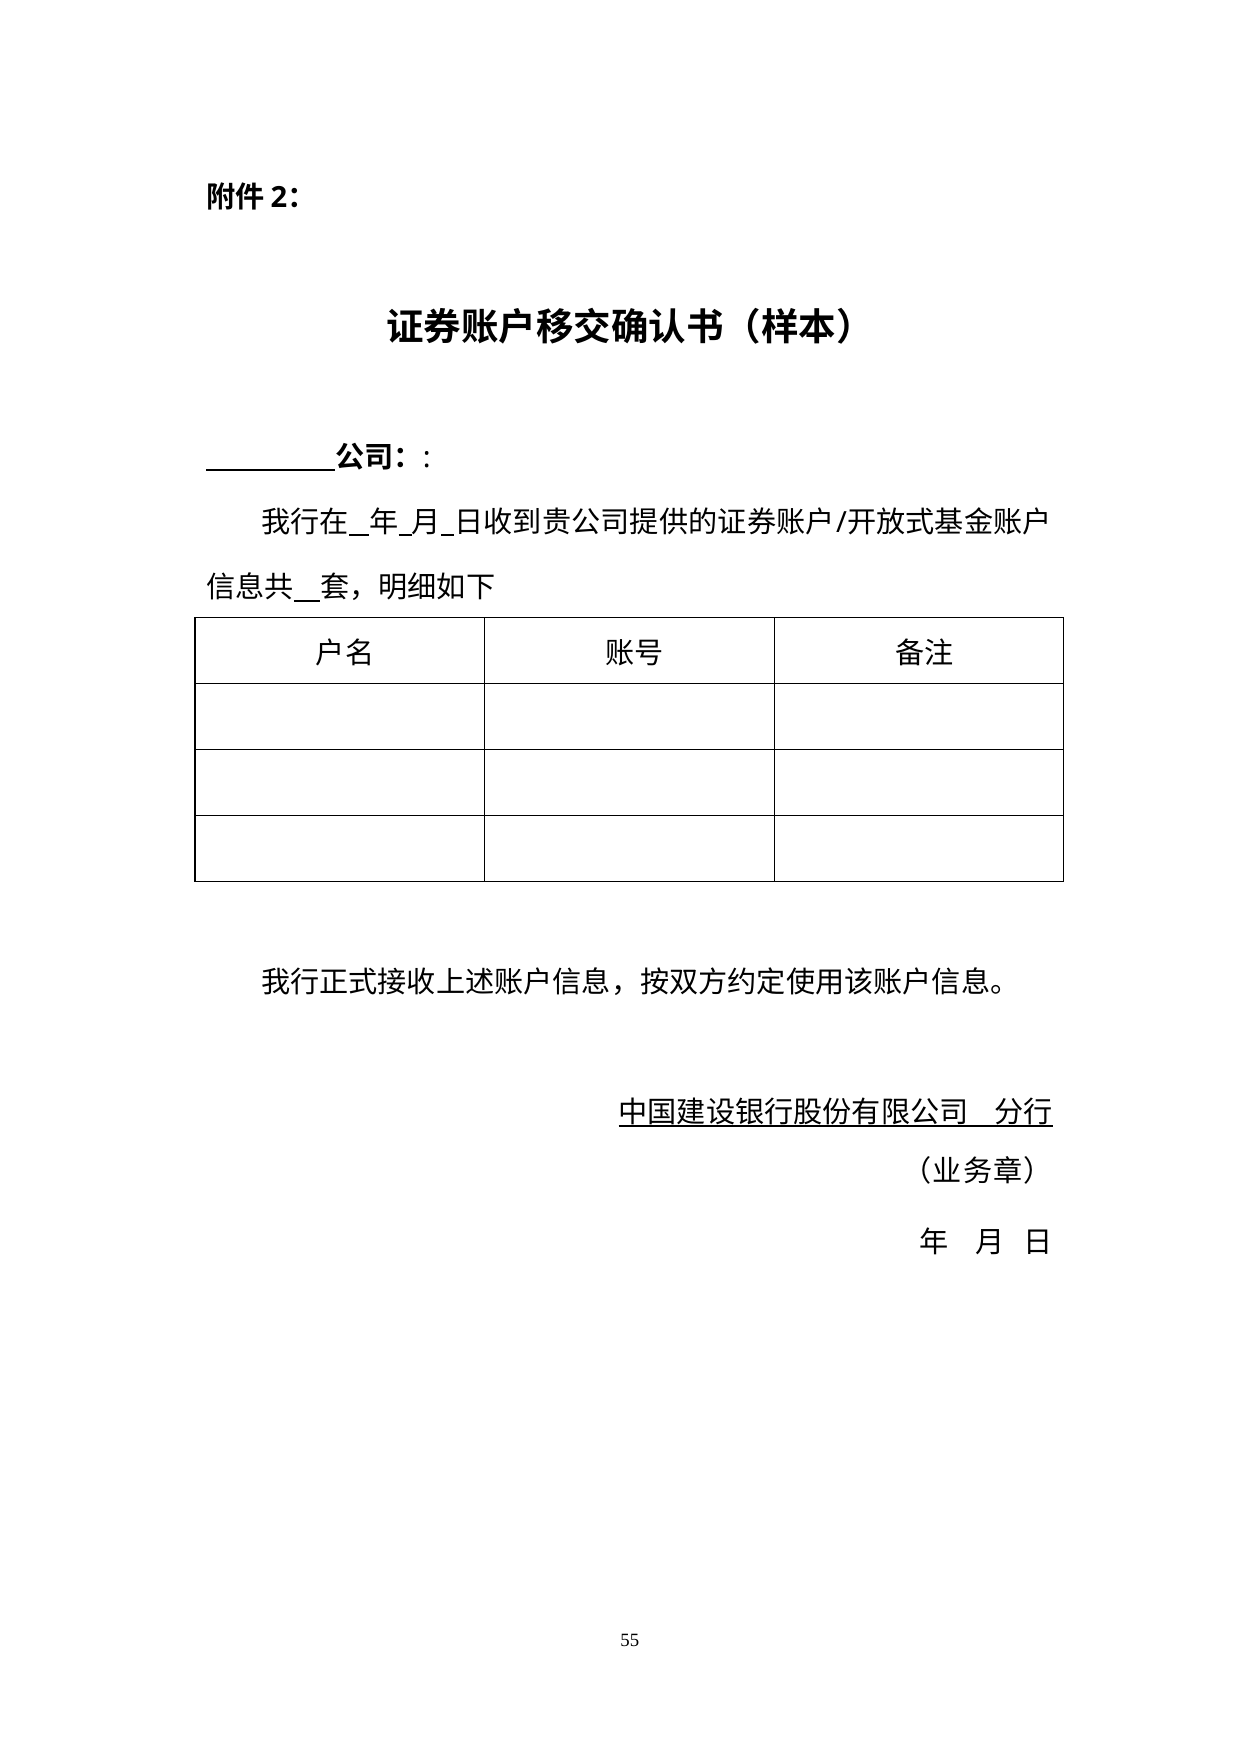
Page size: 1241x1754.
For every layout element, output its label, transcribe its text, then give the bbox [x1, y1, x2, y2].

text （业务章） [206, 1142, 1053, 1207]
text 我行在 年 月 日收到贵公司提供的证券账户/开放式基金账户信息共 套，明细如下 [206, 487, 1053, 617]
table_cell [485, 684, 774, 749]
text 公司：: [206, 422, 1053, 487]
table_header 账号 [485, 618, 774, 683]
text 年 月 日 [206, 1207, 1053, 1272]
table_cell [775, 750, 1063, 815]
table_cell [485, 816, 774, 881]
text 中国建设银行股份有限公司 分行 [206, 1077, 1053, 1142]
text 附件2： [206, 162, 1053, 227]
table_header 户名 [196, 618, 484, 683]
table_header 备注 [775, 618, 1063, 683]
table_cell [775, 816, 1063, 881]
table_cell [196, 750, 484, 815]
table_cell [485, 750, 774, 815]
text 我行正式接收上述账户信息，按双方约定使用该账户信息。 [206, 947, 1053, 1012]
table_cell [775, 684, 1063, 749]
text 证券账户移交确认书（样本） [206, 292, 1053, 357]
table_cell [196, 684, 484, 749]
table_cell [196, 816, 484, 881]
